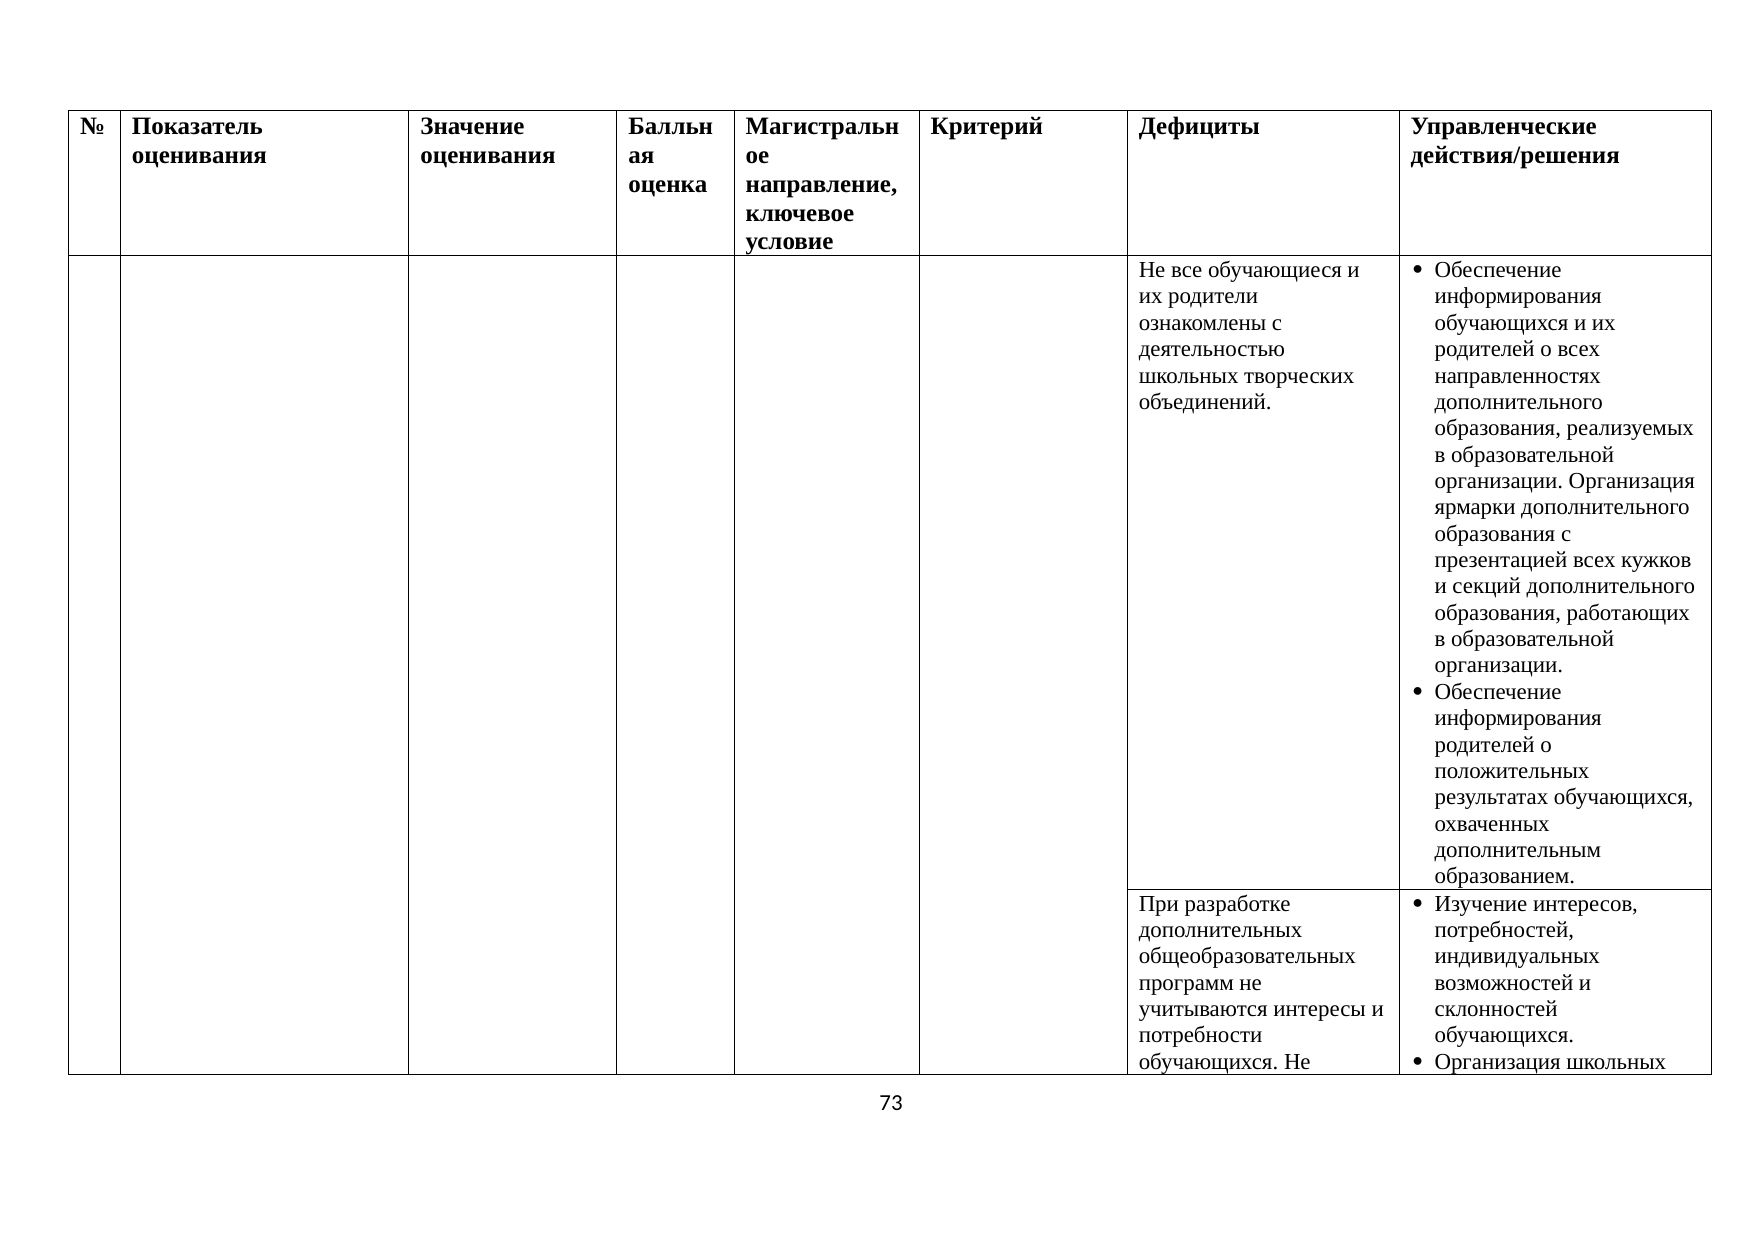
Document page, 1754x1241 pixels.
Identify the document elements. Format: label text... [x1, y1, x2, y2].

table_header Критерий [920, 111, 1127, 255]
table_header Управленческие действия/решения [1400, 111, 1711, 255]
table_header Значение оценивания [409, 111, 616, 255]
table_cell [1400, 890, 1711, 1074]
table_header № [69, 111, 120, 255]
table_header Дефициты [1128, 111, 1399, 255]
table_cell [1128, 890, 1399, 1074]
table_header Показатель оценивания [121, 111, 408, 255]
table_cell Обеспечение информирования обучающихся и их родителей о всех направленностях дополнительного образования, реализуемых в образовательной организации. Организация ярмарки дополнительного образования с презентацией всех кужков и секций дополнительного образования, работающих в образовательной организации. Обеспечение информирования родителей о положительных результатах обучающихся, охваченных дополнительным образованием. [1400, 256, 1711, 889]
table_header Балльная оценка [617, 111, 734, 255]
table_header Магистральное направление, ключевое условие [735, 111, 919, 255]
table_cell Не все обучающиеся и их родители ознакомлены с деятельностью школьных творческих объединений. [1128, 256, 1399, 889]
